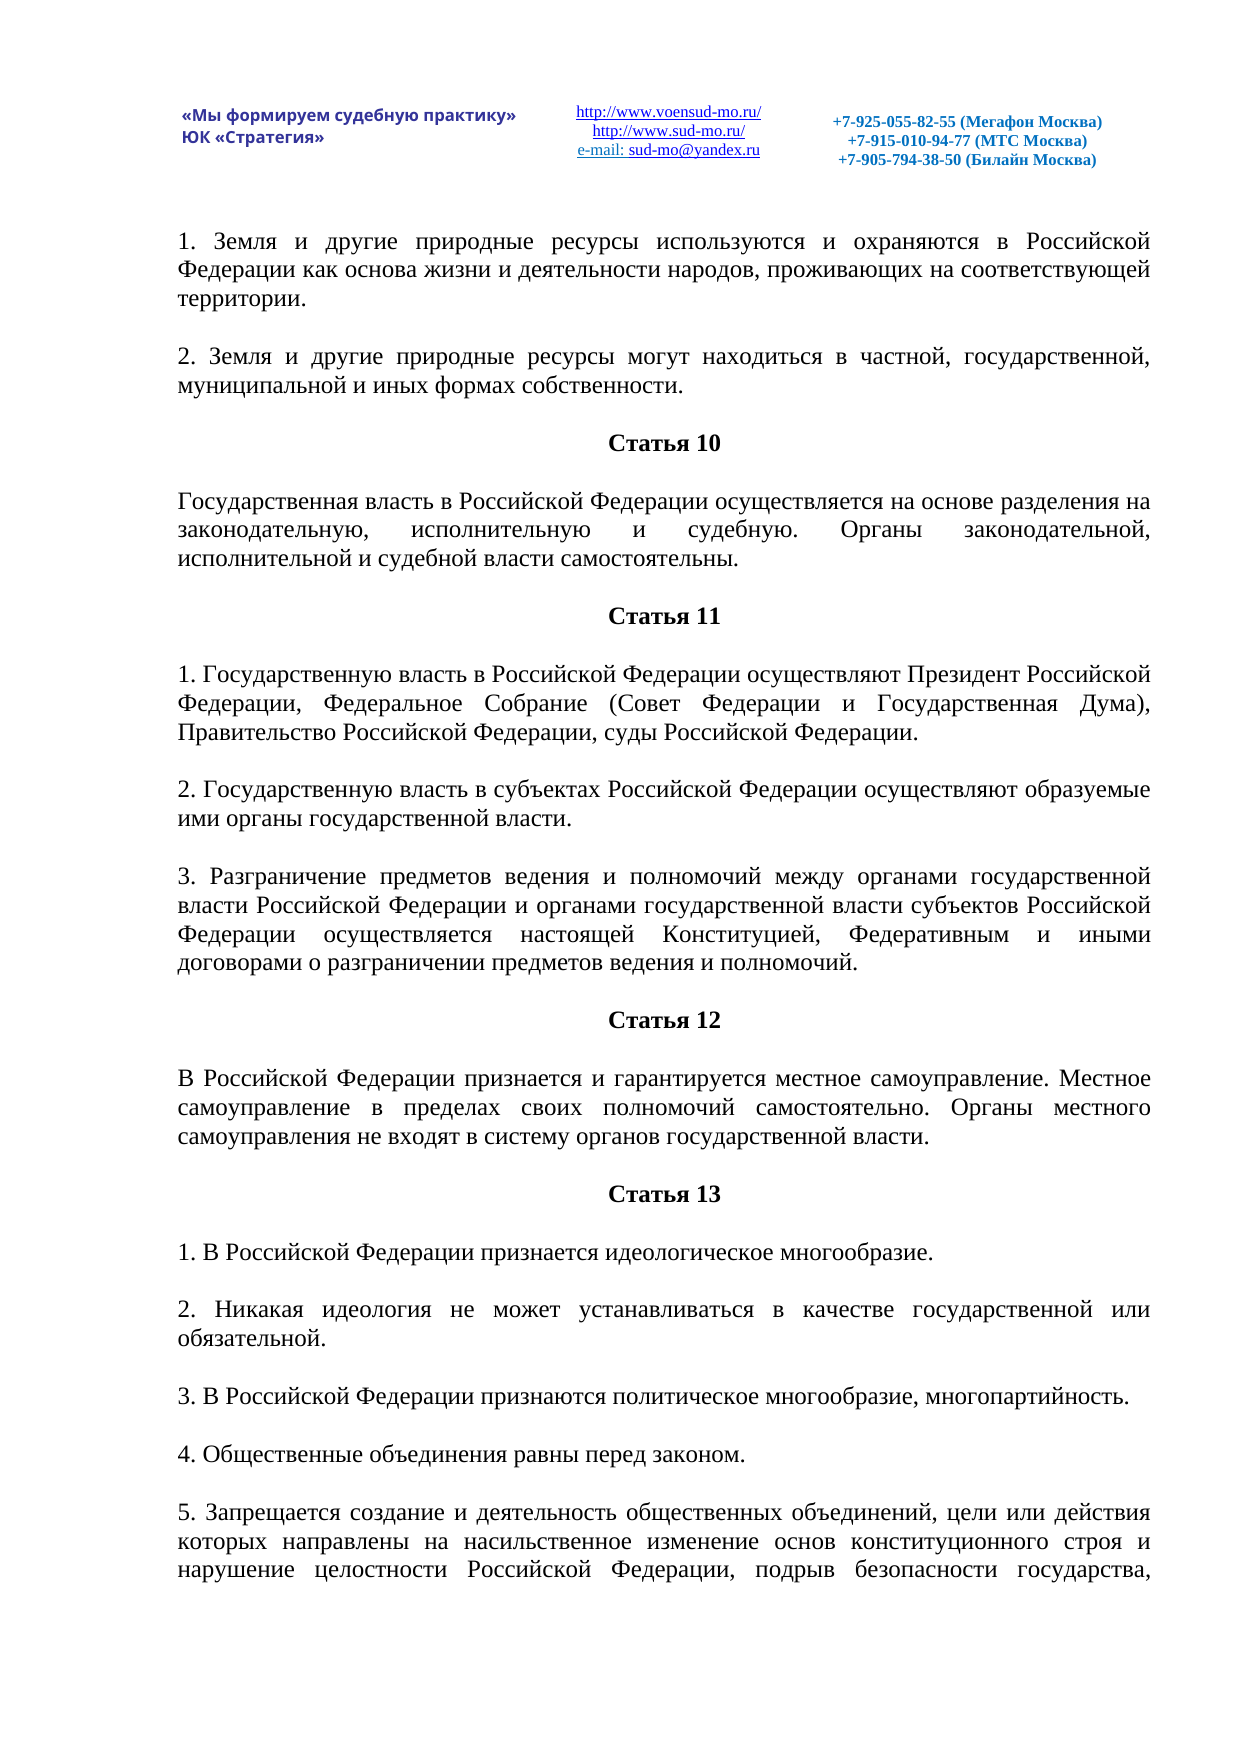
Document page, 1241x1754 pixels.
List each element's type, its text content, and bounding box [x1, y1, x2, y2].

text 3. В Российской Федерации признаются политическое многообразие, многопартийность. [177, 1381, 1152, 1410]
text Статья 12 [177, 1005, 1152, 1034]
text 1. Государственную власть в Российской Федерации осуществляют Президент Российской Федерации, Федеральное Собрание (Совет Федерации и Государственная Дума), Правительство Российской Федерации, суды Российской Федерации. [177, 659, 1152, 745]
text Статья 11 [177, 601, 1152, 630]
text 3. Разграничение предметов ведения и полномочий между органами государственной власти Российской Федерации и органами государственной власти субъектов Российской Федерации осуществляется настоящей Конституцией, Федеративным и иными договорами о разграничении предметов ведения и полномочий. [177, 861, 1152, 976]
text 2. Земля и другие природные ресурсы могут находиться в частной, государственной, муниципальной и иных формах собственности. [177, 341, 1152, 399]
text В Российской Федерации признается и гарантируется местное самоуправление. Местное самоуправление в пределах своих полномочий самостоятельно. Органы местного самоуправления не входят в систему органов государственной власти. [177, 1063, 1152, 1149]
text 2. Государственную власть в субъектах Российской Федерации осуществляют образуемые ими органы государственной власти. [177, 774, 1152, 832]
text Статья 13 [177, 1179, 1152, 1207]
text 1. Земля и другие природные ресурсы используются и охраняются в Российской Федерации как основа жизни и деятельности народов, проживающих на соответствующей территории. [177, 226, 1152, 312]
text 4. Общественные объединения равны перед законом. [177, 1439, 1152, 1468]
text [177, 1497, 1152, 1583]
text 1. В Российской Федерации признается идеологическое многообразие. [177, 1237, 1152, 1265]
text 2. Никакая идеология не может устанавливаться в качестве государственной или обязательной. [177, 1294, 1152, 1352]
text Государственная власть в Российской Федерации осуществляется на основе разделения на законодательную, исполнительную и судебную. Органы законодательной, исполнительной и судебной власти самостоятельны. [177, 486, 1152, 572]
text Статья 10 [177, 428, 1152, 457]
